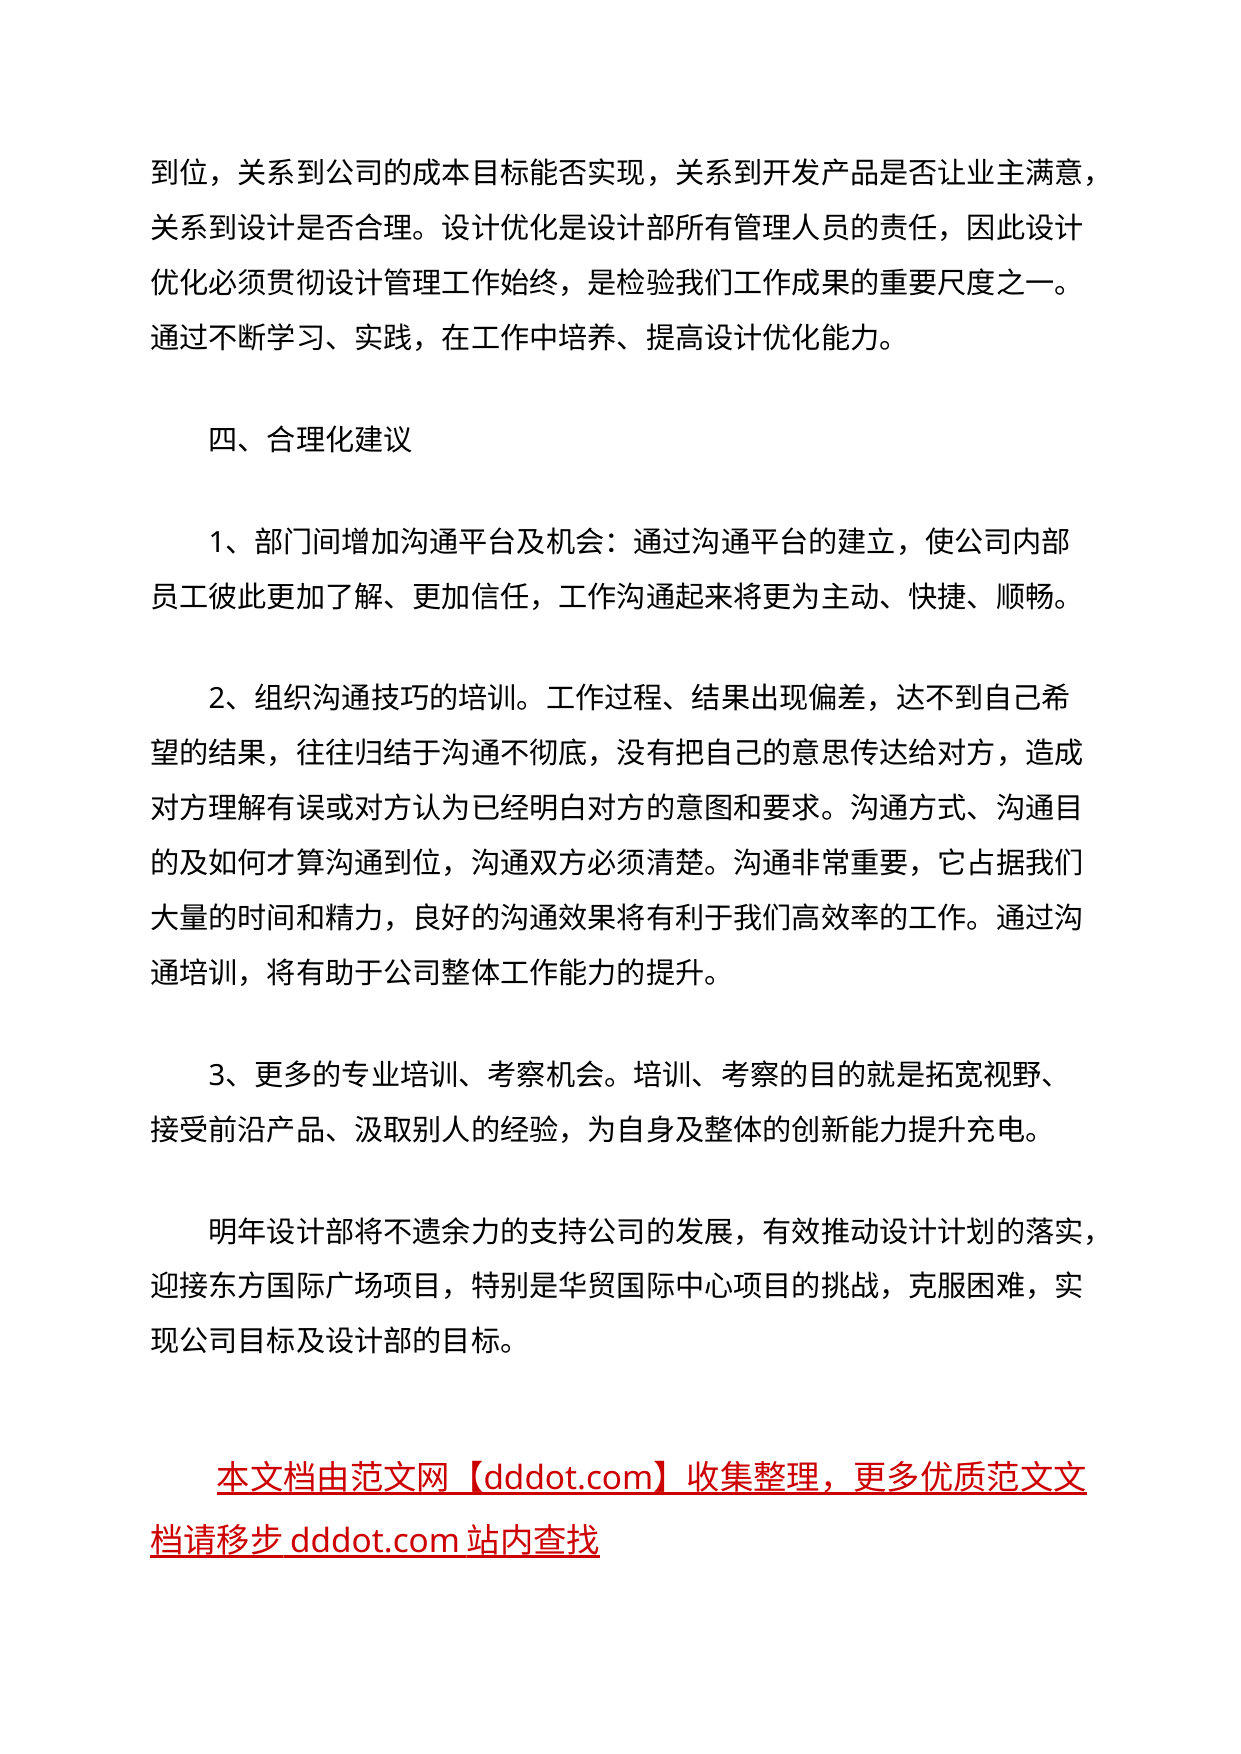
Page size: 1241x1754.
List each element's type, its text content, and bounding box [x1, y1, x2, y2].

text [150, 150, 1090, 357]
text 本文档由范文网【dddot.com】收集整理，更多优质范文文档请移步dddot.com站内查找 [150, 1451, 1090, 1562]
text 3、更多的专业培训、考察机会。培训、考察的目的就是拓宽视野、接受前沿产品、汲取别人的经验，为自身及整体的创新能力提升充电。 [150, 1051, 1090, 1149]
text 明年设计部将不遗余力的支持公司的发展，有效推动设计计划的落实，迎接东方国际广场项目，特别是华贸国际中心项目的挑战，克服困难，实现公司目标及设计部的目标。 [150, 1208, 1090, 1360]
text 四、合理化建议 [150, 416, 1090, 459]
text 1、部门间增加沟通平台及机会：通过沟通平台的建立，使公司内部员工彼此更加了解、更加信任，工作沟通起来将更为主动、快捷、顺畅。 [150, 518, 1090, 616]
text 2、组织沟通技巧的培训。工作过程、结果出现偏差，达不到自己希望的结果，往往归结于沟通不彻底，没有把自己的意思传达给对方，造成对方理解有误或对方认为已经明白对方的意图和要求。沟通方式、沟通目的及如何才算沟通到位，沟通双方必须清楚。沟通非常重要，它占据我们大量的时间和精力，良好的沟通效果将有利于我们高效率的工作。通过沟通培训，将有助于公司整体工作能力的提升。 [150, 675, 1090, 992]
